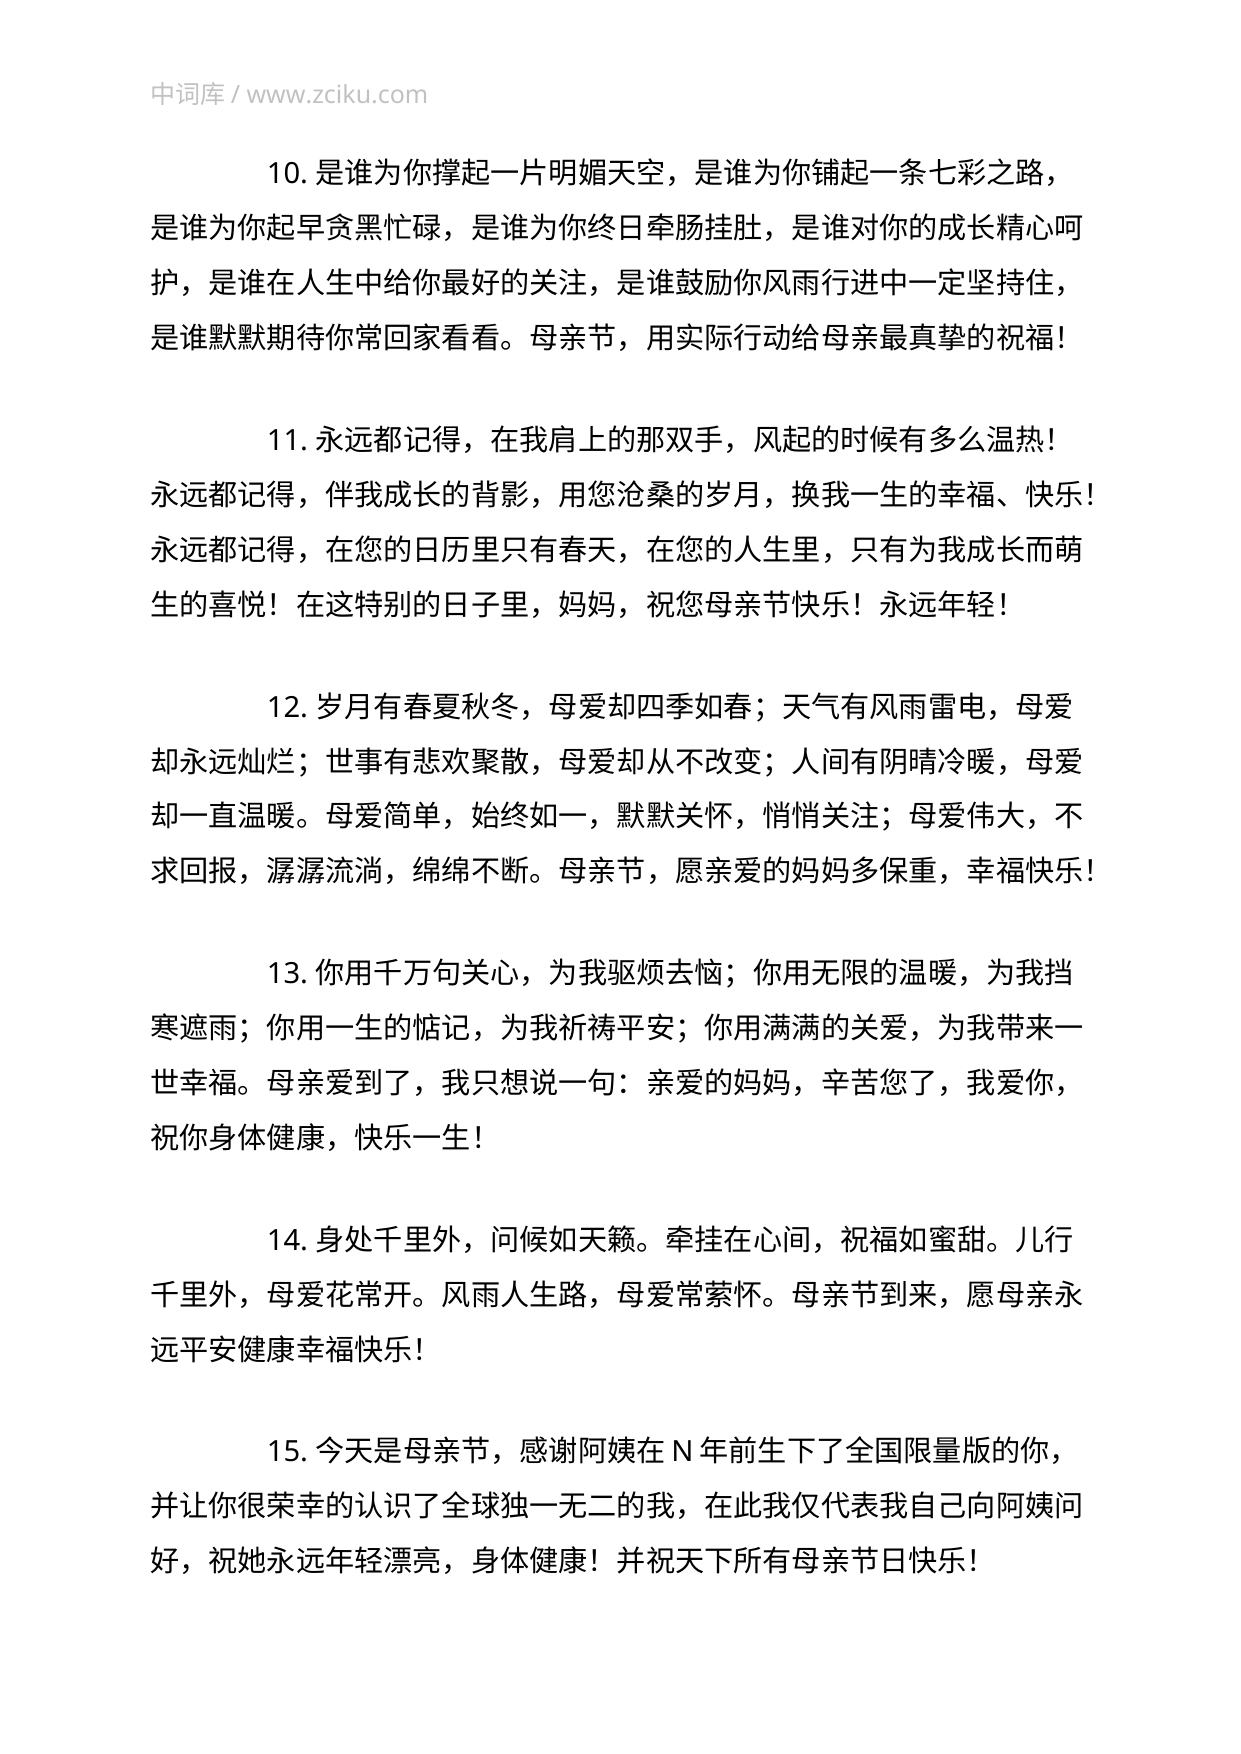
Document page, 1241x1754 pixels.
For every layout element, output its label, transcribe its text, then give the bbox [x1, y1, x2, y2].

text 11. 永远都记得，在我肩上的那双手，风起的时候有多么温热！永远都记得，伴我成长的背影，用您沧桑的岁月，换我一生的幸福、快乐！永远都记得，在您的日历里只有春天，在您的人生里，只有为我成长而萌生的喜悦！在这特别的日子里，妈妈，祝您母亲节快乐！永远年轻！ [150, 417, 1090, 624]
text 13. 你用千万句关心，为我驱烦去恼；你用无限的温暖，为我挡寒遮雨；你用一生的惦记，为我祈祷平安；你用满满的关爱，为我带来一世幸福。母亲爱到了，我只想说一句：亲爱的妈妈，辛苦您了，我爱你，祝你身体健康，快乐一生！ [150, 950, 1090, 1157]
text 12. 岁月有春夏秋冬，母爱却四季如春；天气有风雨雷电，母爱却永远灿烂；世事有悲欢聚散，母爱却从不改变；人间有阴晴冷暖，母爱却一直温暖。母爱简单，始终如一，默默关怀，悄悄关注；母爱伟大，不求回报，潺潺流淌，绵绵不断。母亲节，愿亲爱的妈妈多保重，幸福快乐！ [150, 683, 1090, 890]
text 14. 身处千里外，问候如天籁。牵挂在心间，祝福如蜜甜。儿行千里外，母爱花常开。风雨人生路，母爱常萦怀。母亲节到来，愿母亲永远平安健康幸福快乐！ [150, 1216, 1090, 1368]
text 10. 是谁为你撑起一片明媚天空，是谁为你铺起一条七彩之路，是谁为你起早贪黑忙碌，是谁为你终日牵肠挂肚，是谁对你的成长精心呵护，是谁在人生中给你最好的关注，是谁鼓励你风雨行进中一定坚持住，是谁默默期待你常回家看看。母亲节，用实际行动给母亲最真挚的祝福！ [150, 150, 1090, 357]
text 15. 今天是母亲节，感谢阿姨在N年前生下了全国限量版的你，并让你很荣幸的认识了全球独一无二的我，在此我仅代表我自己向阿姨问好，祝她永远年轻漂亮，身体健康！并祝天下所有母亲节日快乐！ [150, 1428, 1090, 1580]
